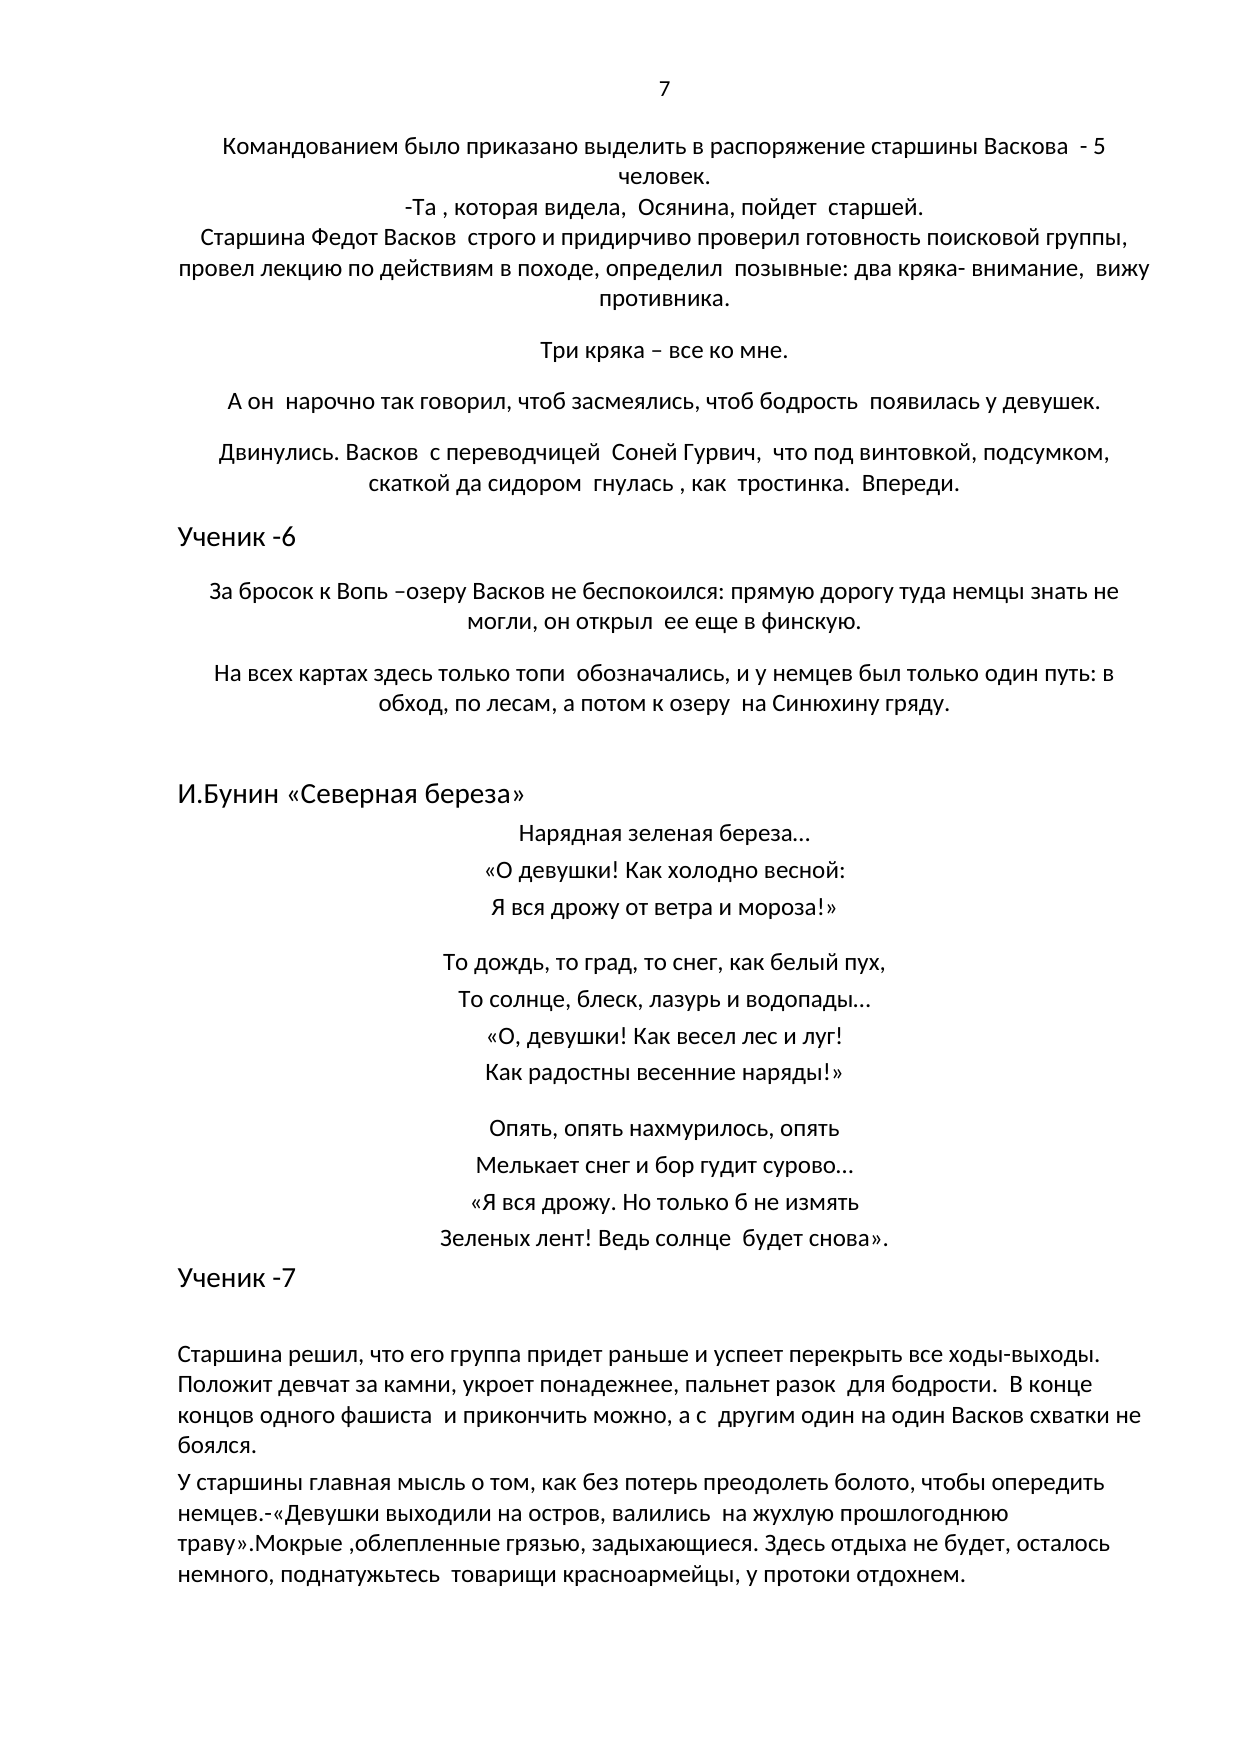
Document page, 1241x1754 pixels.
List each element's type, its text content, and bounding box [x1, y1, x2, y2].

text Я вся дрожу от ветра и мороза!» [177, 891, 1152, 921]
text За бросок к Вопь –озеру Васков не беспокоился: прямую дорогу туда немцы знать не могли, он открыл ее еще в финскую. [177, 575, 1152, 636]
text «Я вся дрожу. Но только б не измять [177, 1186, 1152, 1216]
text Двинулись. Васков с переводчицей Соней Гурвич, что под винтовкой, подсумком, скаткой да сидором гнулась , как тростинка. Впереди. [177, 436, 1152, 497]
text А он нарочно так говорил, чтоб засмеялись, чтоб бодрость появилась у девушек. [177, 385, 1152, 416]
text На всех картах здесь только топи обозначались, и у немцев был только один путь: в обход, по лесам, а потом к озеру на Синюхину гряду. [177, 657, 1152, 718]
text Нарядная зеленая береза… [177, 817, 1152, 848]
text То солнце, блеск, лазурь и водопады… [177, 983, 1152, 1013]
text Командованием было приказано выделить в распоряжение старшины Васкова - 5 человек. [177, 130, 1152, 191]
text И.Бунин «Северная береза» [177, 775, 1152, 811]
text Старшина решил, что его группа придет раньше и успеет перекрыть все ходы-выходы. Положит девчат за камни, укроет понадежнее, пальнет разок для бодрости. В конце концов одного фашиста и прикончить можно, а с другим один на один Васков схватки не боялся. [177, 1338, 1152, 1460]
text Опять, опять нахмурилось, опять [177, 1112, 1152, 1143]
text «О, девушки! Как весел лес и луг! [177, 1020, 1152, 1050]
text Старшина Федот Васков строго и придирчиво проверил готовность поисковой группы, провел лекцию по действиям в походе, определил позывные: два кряка- внимание, вижу противника. [177, 221, 1152, 313]
text -Та , которая видела, Осянина, пойдет старшей. [177, 191, 1152, 221]
text Три кряка – все ко мне. [177, 334, 1152, 364]
text У старшины главная мысль о том, как без потерь преодолеть болото, чтобы опередить немцев.-«Девушки выходили на остров, валились на жухлую прошлогоднюю траву».Мокрые ,облепленные грязью, задыхающиеся. Здесь отдыха не будет, осталось немного, поднатужьтесь товарищи красноармейцы, у протоки отдохнем. [177, 1466, 1152, 1588]
text Зеленых лент! Ведь солнце будет снова». [177, 1222, 1152, 1253]
text Мелькает снег и бор гудит сурово… [177, 1149, 1152, 1179]
text Ученик -7 [177, 1259, 1152, 1295]
text То дождь, то град, то снег, как белый пух, [177, 946, 1152, 977]
text Как радостны весенние наряды!» [177, 1057, 1152, 1087]
text «О девушки! Как холодно весной: [177, 854, 1152, 884]
text Ученик -6 [177, 518, 1152, 554]
